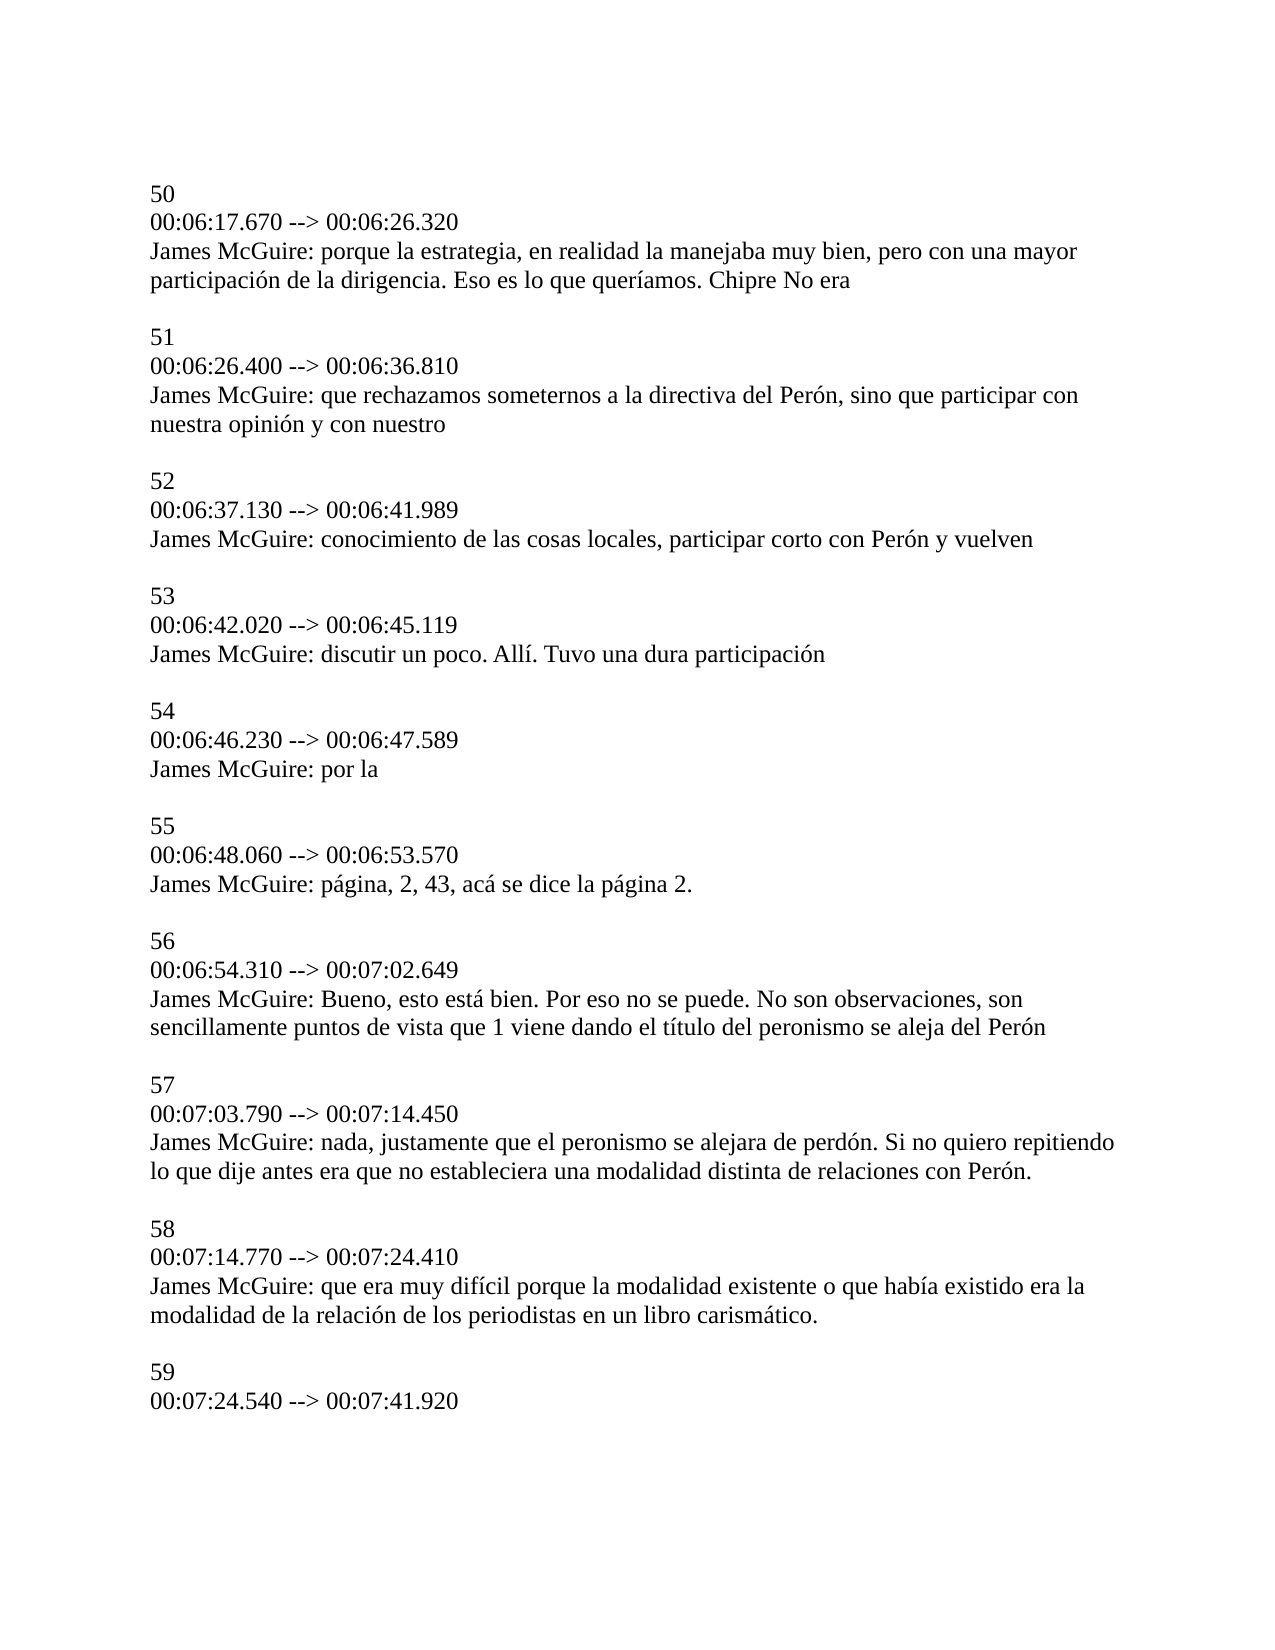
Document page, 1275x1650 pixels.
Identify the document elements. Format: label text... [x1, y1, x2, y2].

text 53 [150, 581, 1125, 610]
text 00:06:17.670 --> 00:06:26.320 [150, 207, 1125, 236]
text 50 [150, 179, 1125, 207]
text James McGuire: Bueno, esto está bien. Por eso no se puede. No son observaciones, son sencillamente puntos de vista que 1 viene dando el título del peronismo se aleja del Perón [150, 984, 1125, 1041]
text 00:06:48.060 --> 00:06:53.570 [150, 840, 1125, 869]
text James McGuire: discutir un poco. Allí. Tuvo una dura participación [150, 639, 1125, 667]
text 59 [150, 1357, 1125, 1386]
text James McGuire: por la [150, 754, 1125, 782]
text 00:06:42.020 --> 00:06:45.119 [150, 610, 1125, 639]
text 00:07:24.540 --> 00:07:41.920 [150, 1386, 1125, 1415]
text 58 [150, 1214, 1125, 1242]
text James McGuire: que rechazamos someternos a la directiva del Perón, sino que participar con nuestra opinión y con nuestro [150, 380, 1125, 437]
text 56 [150, 926, 1125, 955]
text 51 [150, 322, 1125, 351]
text 54 [150, 696, 1125, 725]
text James McGuire: nada, justamente que el peronismo se alejara de perdón. Si no quiero repitiendo lo que dije antes era que no estableciera una modalidad distinta de relaciones con Perón. [150, 1127, 1125, 1185]
text 00:07:03.790 --> 00:07:14.450 [150, 1099, 1125, 1127]
text 55 [150, 811, 1125, 840]
text 00:07:14.770 --> 00:07:24.410 [150, 1242, 1125, 1271]
text 00:06:54.310 --> 00:07:02.649 [150, 955, 1125, 984]
text 57 [150, 1070, 1125, 1099]
text James McGuire: porque la estrategia, en realidad la manejaba muy bien, pero con una mayor participación de la dirigencia. Eso es lo que queríamos. Chipre No era [150, 236, 1125, 294]
text James McGuire: página, 2, 43, acá se dice la página 2. [150, 869, 1125, 897]
text James McGuire: conocimiento de las cosas locales, participar corto con Perón y vuelven [150, 524, 1125, 552]
text 00:06:37.130 --> 00:06:41.989 [150, 495, 1125, 524]
text 00:06:26.400 --> 00:06:36.810 [150, 351, 1125, 380]
text 52 [150, 466, 1125, 495]
text 00:06:46.230 --> 00:06:47.589 [150, 725, 1125, 754]
text James McGuire: que era muy difícil porque la modalidad existente o que había existido era la modalidad de la relación de los periodistas en un libro carismático. [150, 1271, 1125, 1329]
